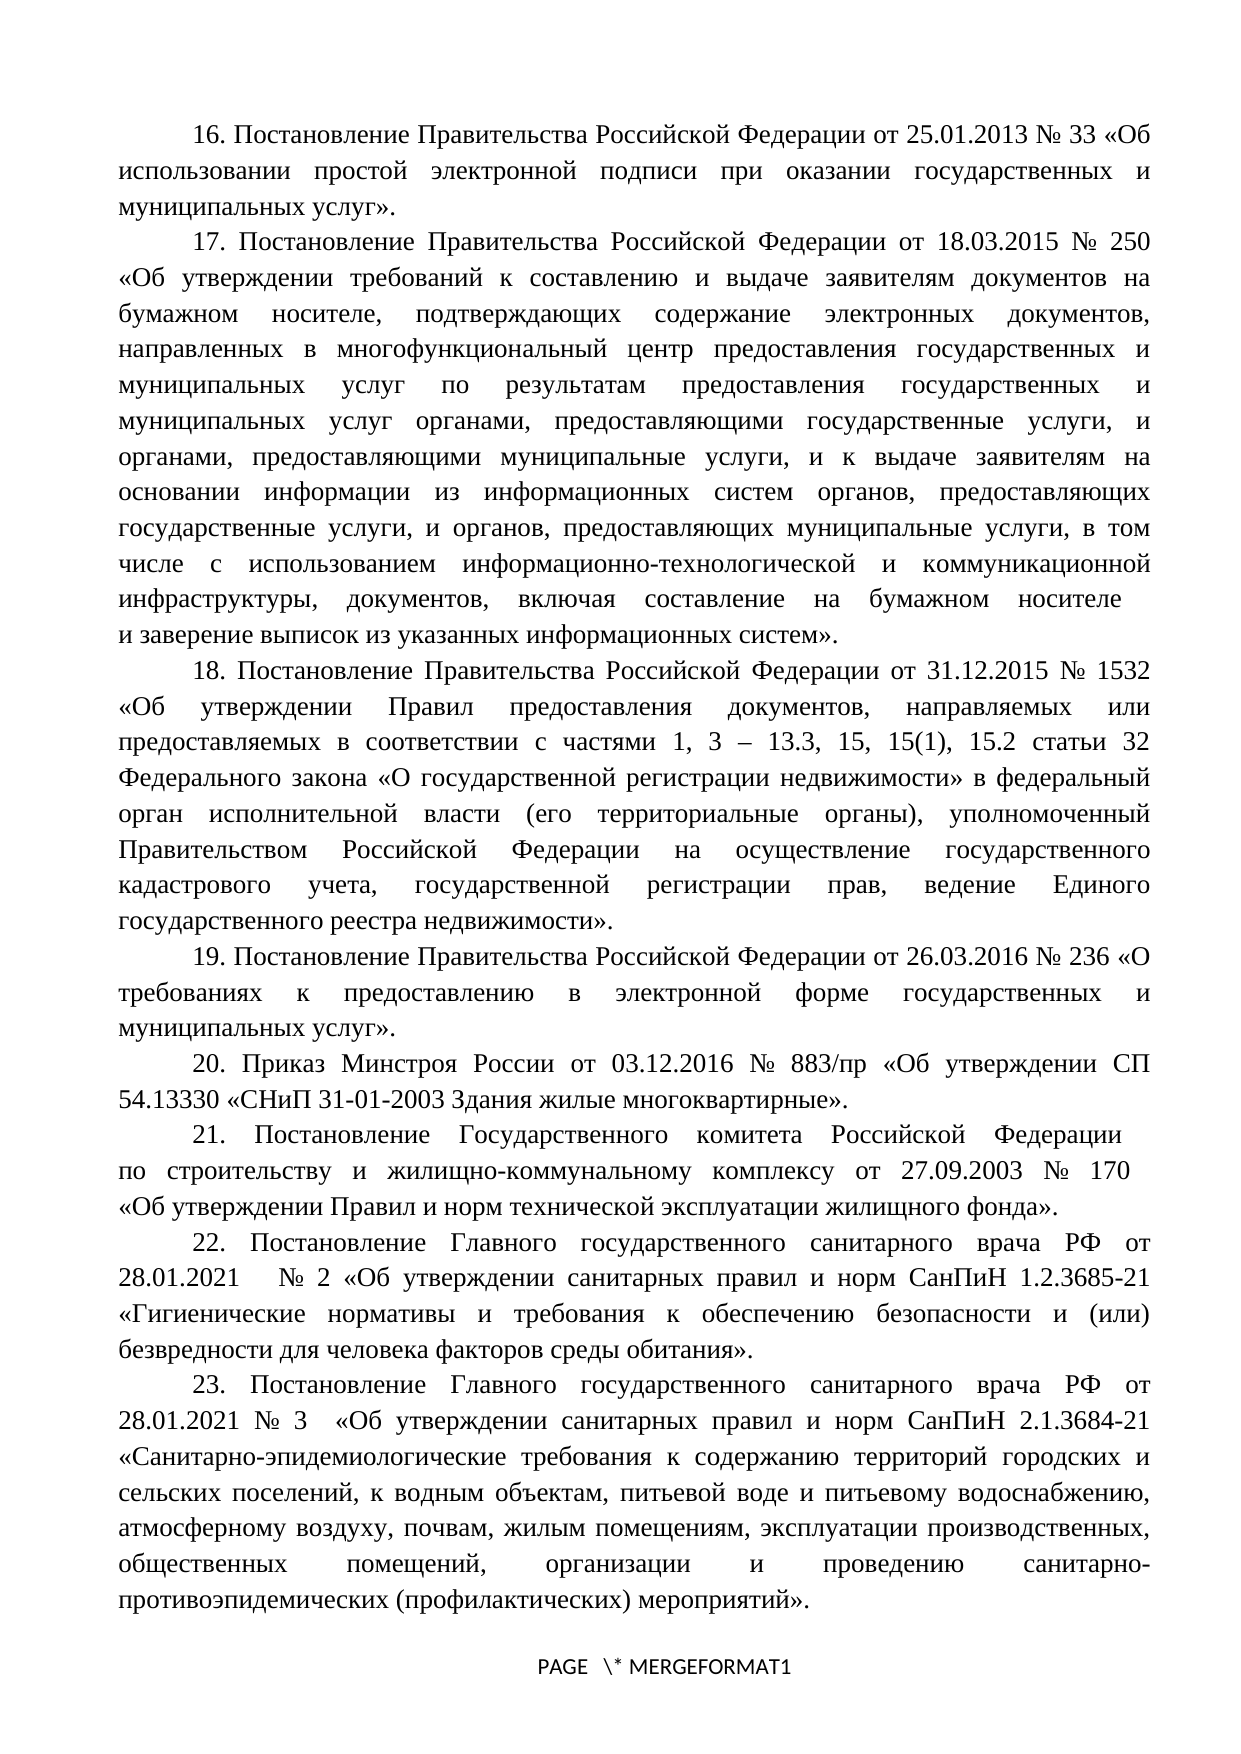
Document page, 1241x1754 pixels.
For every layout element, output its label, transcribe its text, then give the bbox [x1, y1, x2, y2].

text 23. Постановление Главного государственного санитарного врача РФ от 28.01.2021 № 3 «Об утверждении санитарных правил и норм СанПиН 2.1.3684-21 «Санитарно-эпидемиологические требования к содержанию территорий городских и сельских поселений, к водным объектам, питьевой воде и питьевому водоснабжению, атмосферному воздуху, почвам, жилым помещениям, эксплуатации производственных, общественных помещений, организации и проведению санитарно-противоэпидемических (профилактических) мероприятий». [118, 1369, 1152, 1614]
text 19. Постановление Правительства Российской Федерации от 26.03.2016 № 236 «О требованиях к предоставлению в электронной форме государственных и муниципальных услуг». [118, 940, 1152, 1042]
text 20. Приказ Минстроя России от 03.12.2016 № 883/пр «Об утверждении СП 54.13330 «СНиП 31-01-2003 Здания жилые многоквартирные». [118, 1047, 1152, 1114]
text 16. Постановление Правительства Российской Федерации от 25.01.2013 № 33 «Об использовании простой электронной подписи при оказании государственных и муниципальных услуг». [118, 118, 1152, 221]
text 22. Постановление Главного государственного санитарного врача РФ от 28.01.2021 № 2 «Об утверждении санитарных правил и норм СанПиН 1.2.3685-21 «Гигиенические нормативы и требования к обеспечению безопасности и (или) безвредности для человека факторов среды обитания». [118, 1226, 1152, 1364]
text 21. Постановление Государственного комитета Российской Федерации по строительству и жилищно-коммунальному комплексу от 27.09.2003 № 170 «Об утверждении Правил и норм технической эксплуатации жилищного фонда». [118, 1118, 1152, 1221]
text 18. Постановление Правительства Российской Федерации от 31.12.2015 № 1532 «Об утверждении Правил предоставления документов, направляемых или предоставляемых в соответствии с частями 1, 3 – 13.3, 15, 15(1), 15.2 статьи 32 Федерального закона «О государственной регистрации недвижимости» в федеральный орган исполнительной власти (его территориальные органы), уполномоченный Правительством Российской Федерации на осуществление государственного кадастрового учета, государственной регистрации прав, ведение Единого государственного реестра недвижимости». [118, 654, 1152, 935]
text 17. Постановление Правительства Российской Федерации от 18.03.2015 № 250 «Об утверждении требований к составлению и выдаче заявителям документов на бумажном носителе, подтверждающих содержание электронных документов, направленных в многофункциональный центр предоставления государственных и муниципальных услуг по результатам предоставления государственных и муниципальных услуг органами, предоставляющими государственные услуги, и органами, предоставляющими муниципальные услуги, и к выдаче заявителям на основании информации из информационных систем органов, предоставляющих государственные услуги, и органов, предоставляющих муниципальные услуги, в том числе с использованием информационно-технологической и коммуникационной инфраструктуры, документов, включая составление на бумажном носителе и заверение выписок из указанных информационных систем». [118, 225, 1152, 649]
